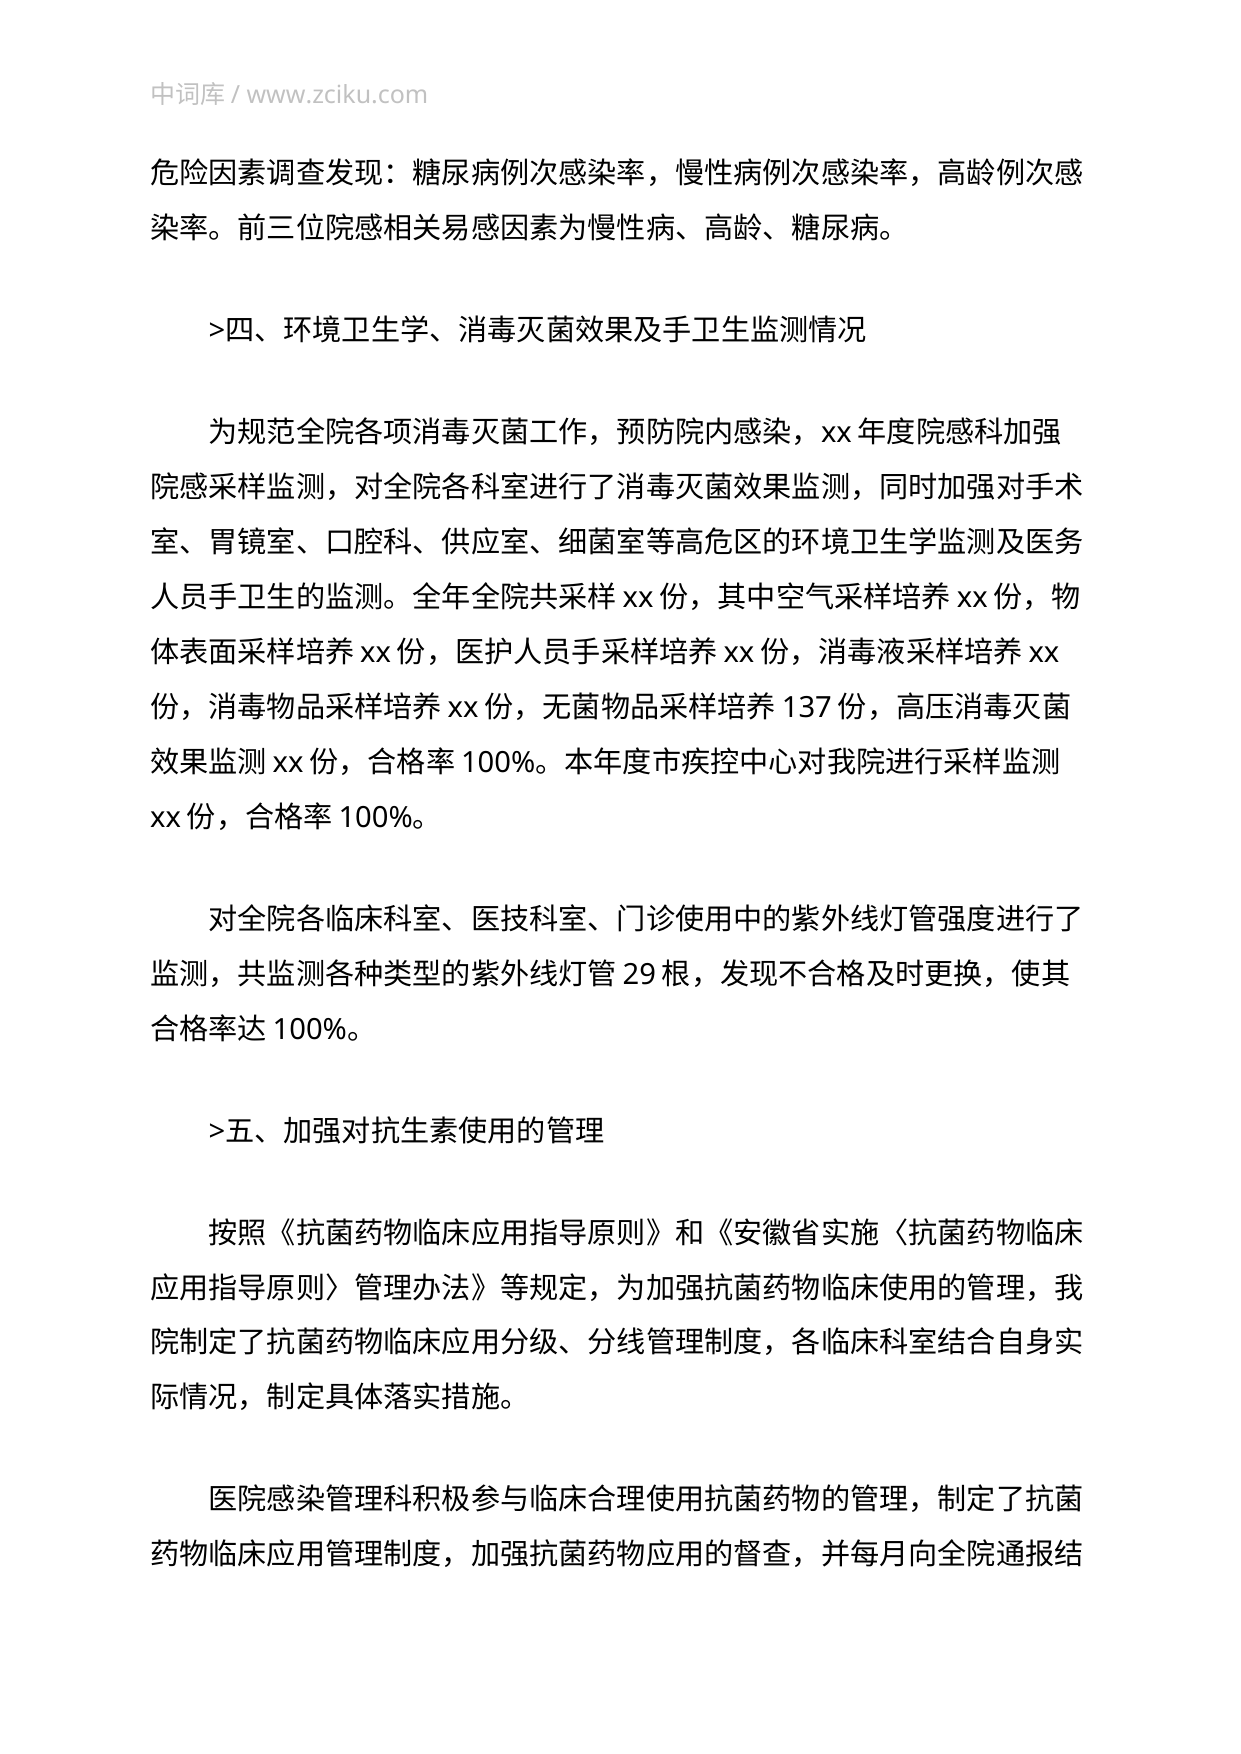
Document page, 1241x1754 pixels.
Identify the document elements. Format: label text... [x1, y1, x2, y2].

text 为规范全院各项消毒灭菌工作，预防院内感染，xx年度院感科加强院感采样监测，对全院各科室进行了消毒灭菌效果监测，同时加强对手术室、胃镜室、口腔科、供应室、细菌室等高危区的环境卫生学监测及医务人员手卫生的监测。全年全院共采样xx份，其中空气采样培养xx份，物体表面采样培养xx份，医护人员手采样培养xx份，消毒液采样培养xx份，消毒物品采样培养xx份，无菌物品采样培养137份，高压消毒灭菌效果监测xx份，合格率100%。本年度市疾控中心对我院进行采样监测xx份，合格率100%。 [150, 409, 1090, 836]
text >四、环境卫生学、消毒灭菌效果及手卫生监测情况 [150, 307, 1090, 349]
text 对全院各临床科室、医技科室、门诊使用中的紫外线灯管强度进行了监测，共监测各种类型的紫外线灯管29根，发现不合格及时更换，使其合格率达100%。 [150, 895, 1090, 1048]
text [150, 150, 1090, 247]
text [150, 1476, 1090, 1573]
text 按照《抗菌药物临床应用指导原则》和《安徽省实施〈抗菌药物临床应用指导原则〉管理办法》等规定，为加强抗菌药物临床使用的管理，我院制定了抗菌药物临床应用分级、分线管理制度，各临床科室结合自身实际情况，制定具体落实措施。 [150, 1209, 1090, 1416]
text >五、加强对抗生素使用的管理 [150, 1107, 1090, 1150]
